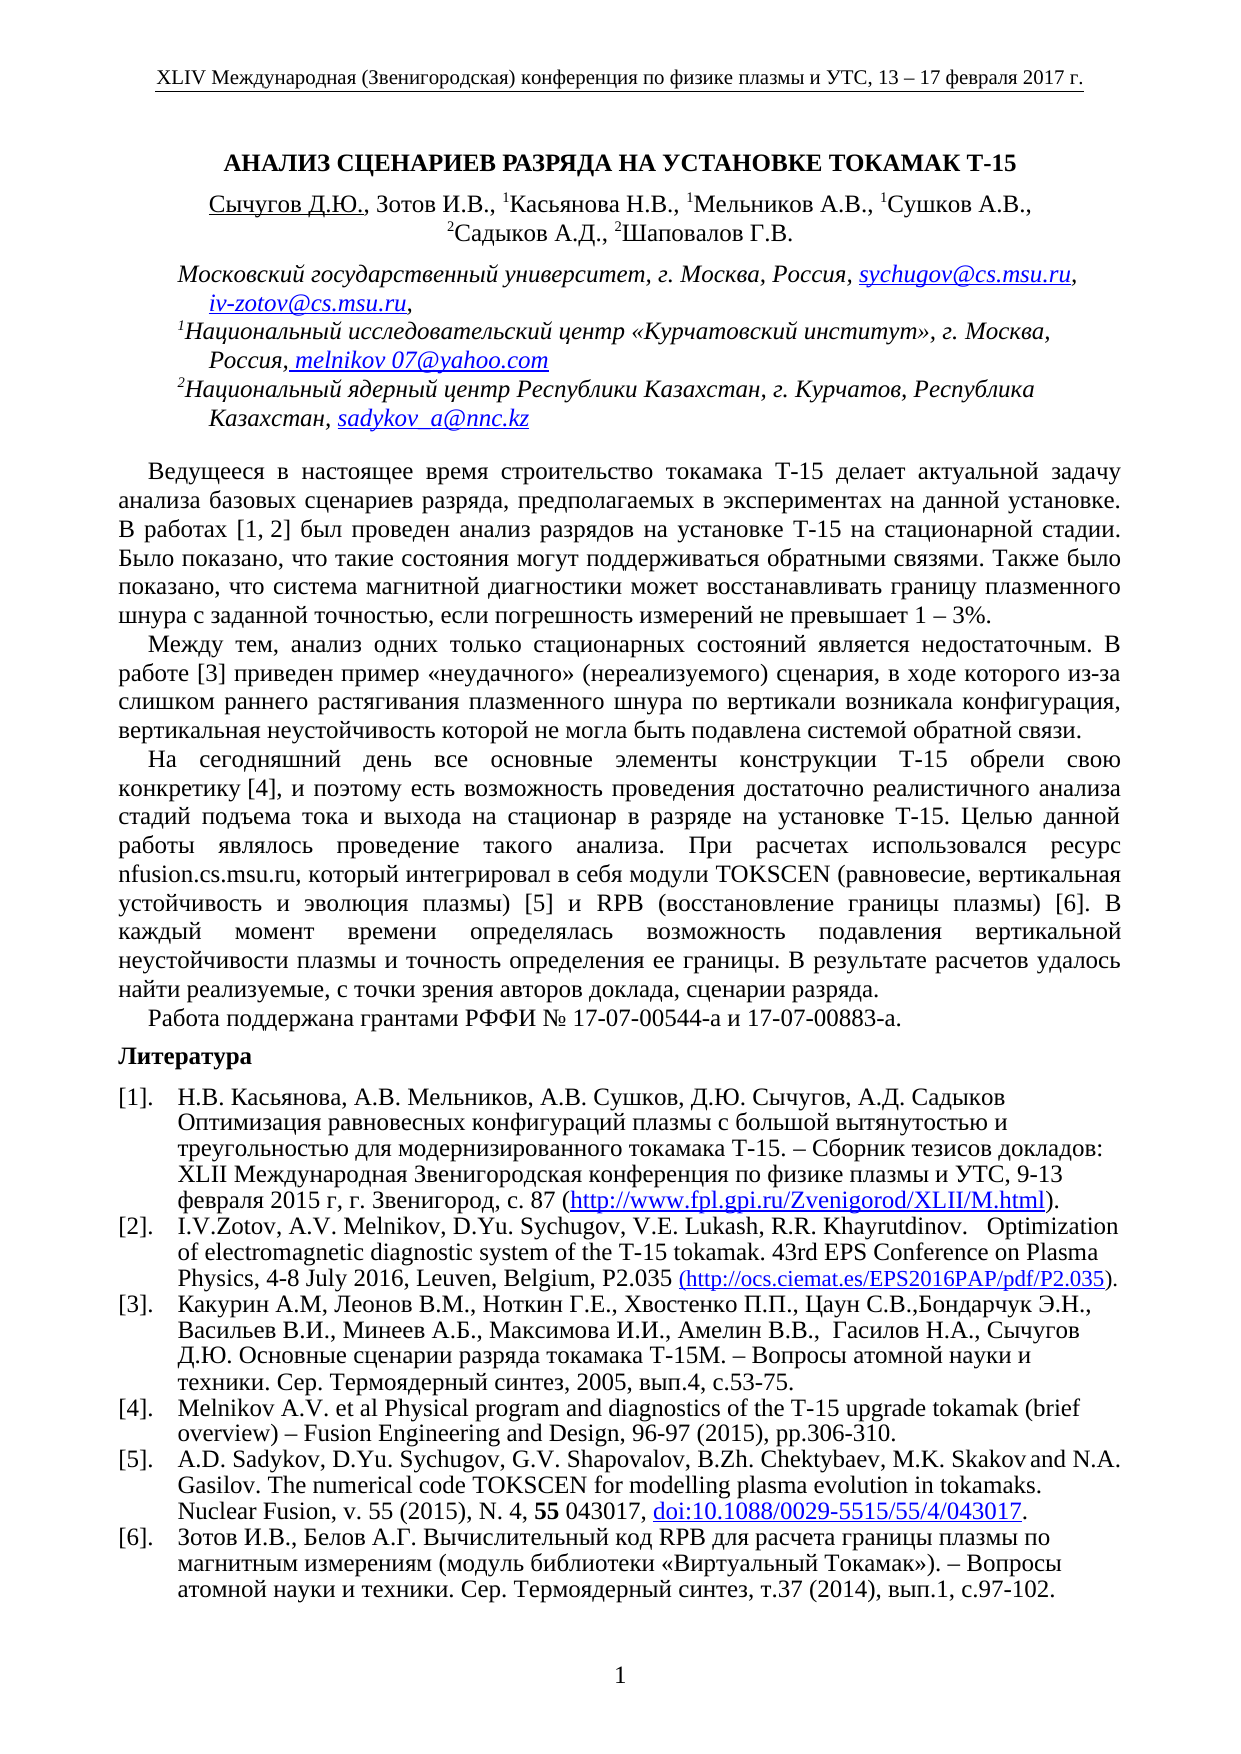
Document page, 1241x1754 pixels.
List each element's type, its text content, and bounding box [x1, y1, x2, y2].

title аНАЛИЗ СЦЕНАРИЕВ РАЗРЯДА НА УСТАНОВКЕ ТОКАМАК Т-15 [118, 148, 1122, 176]
text Московский государственный университет, г. Москва, Россия, sychugov@cs.msu.ru, iv-zotov@cs.msu.ru, 1Национальный исследовательский центр «Курчатовский институт», г. Москва, Россия, melnikov 07@yahoo.com 2Национальный ядерный центр Республики Казахстан, г. Курчатов, Республика Казахстан, sadykov_a@nnc.kz [177, 259, 1122, 431]
text Ведущееся в настоящее время строительство токамака Т-15 делает актуальной задачу анализа базовых сценариев разряда, предполагаемых в экспериментах на данной установке. В работах [1, 2] был проведен анализ разрядов на установке Т-15 на стационарной стадии. Было показано, что такие состояния могут поддерживаться обратными связями. Также было показано, что система магнитной диагностики может восстанавливать границу плазменного шнура с заданной точностью, если погрешность измерений не превышает 1 – 3%. [118, 456, 1122, 629]
text Сычугов Д.Ю., Зотов И.В., 1Касьянова Н.В., 1Мельников А.В., 1Сушков А.В., 2Садыков А.Д., 2Шаповалов Г.В. [159, 189, 1081, 246]
text На сегодняшний день все основные элементы конструкции Т-15 обрели свою конкретику [4], и поэтому есть возможность проведения достаточно реалистичного анализа стадий подъема тока и выхода на стационар в разряде на установке Т-15. Целью данной работы являлось проведение такого анализа. При расчетах использовался ресурс nfusion.cs.msu.ru, который интегрировал в себя модули TOKSCEN (равновесие, вертикальная устойчивость и эволюция плазмы) [5] и RPB (восстановление границы плазмы) [6]. В каждый момент времени определялась возможность подавления вертикальной неустойчивости плазмы и точность определения ее границы. В результате расчетов удалось найти реализуемые, с точки зрения авторов доклада, сценарии разряда. [118, 744, 1122, 1003]
list I.V.Zotov, A.V. Melnikov, D.Yu. Sychugov, V.E. Lukash, R.R. Khayrutdinov. Optimization of electromagnetic diagnostic system of the T-15 tokamak. 43rd EPS Conference on Plasma Physics, 4-8 July 2016, Leuven, Belgium, P2.035 (http://ocs.ciemat.es/EPS2016PAP/pdf/P2.035). [118, 1214, 1122, 1292]
list A.D. Sadykov, D.Yu. Sychugov, G.V. Shapovalov, B.Zh. Chektybaev, M.K. Skakov and N.A. Gasilov. The numerical code TOKSCEN for modelling plasma evolution in tokamaks. Nuclear Fusion, v. 55 (2015), N. 4, 55 043017, doi:10.1088/0029-5515/55/4/043017. [118, 1447, 1122, 1525]
list Н.В. Касьянова, А.В. Мельников, А.В. Сушков, Д.Ю. Сычугов, А.Д. Садыков Оптимизация равновесных конфигураций плазмы с большой вытянутостью и треугольностью для модернизированного токамака Т-15. – Сборник тезисов докладов: XLII Международная Звенигородская конференция по физике плазмы и УТС, 9-13 февраля 2015 г, г. Звенигород, с. 87 (http://www.fpl.gpi.ru/Zvenigorod/XLII/M.html). [118, 1084, 1122, 1214]
title Литература [118, 1044, 1122, 1070]
text Работа поддержана грантами РФФИ № 17-07-00544-а и 17-07-00883-а. [118, 1003, 1122, 1031]
text Между тем, анализ одних только стационарных состояний является недостаточным. В работе [3] приведен пример «неудачного» (нереализуемого) сценария, в ходе которого из-за слишком раннего растягивания плазменного шнура по вертикали возникала конфигурация, вертикальная неустойчивость которой не могла быть подавлена системой обратной связи. [118, 629, 1122, 744]
list Зотов И.В., Белов А.Г. Вычислительный код RPB для расчета границы плазмы по магнитным измерениям (модуль библиотеки «Виртуальный Токамак»). – Вопросы атомной науки и техники. Сер. Термоядерный синтез, т.37 (2014), вып.1, с.97-102. [118, 1525, 1122, 1602]
list Melnikov A.V. et al Physical program and diagnostics of the T-15 upgrade tokamak (brief overview) – Fusion Engineering and Design, 96-97 (2015), pp.306-310. [118, 1395, 1122, 1447]
list Какурин А.М, Леонов В.М., Ноткин Г.Е., Хвостенко П.П., Цаун С.В.,Бондарчук Э.Н., Васильев В.И., Минеев А.Б., Максимова И.И., Амелин В.В., Гасилов Н.А., Сычугов Д.Ю. Основные сценарии разряда токамака Т-15М. – Вопросы атомной науки и техники. Сер. Термоядерный синтез, 2005, вып.4, с.53-75. [118, 1292, 1122, 1395]
